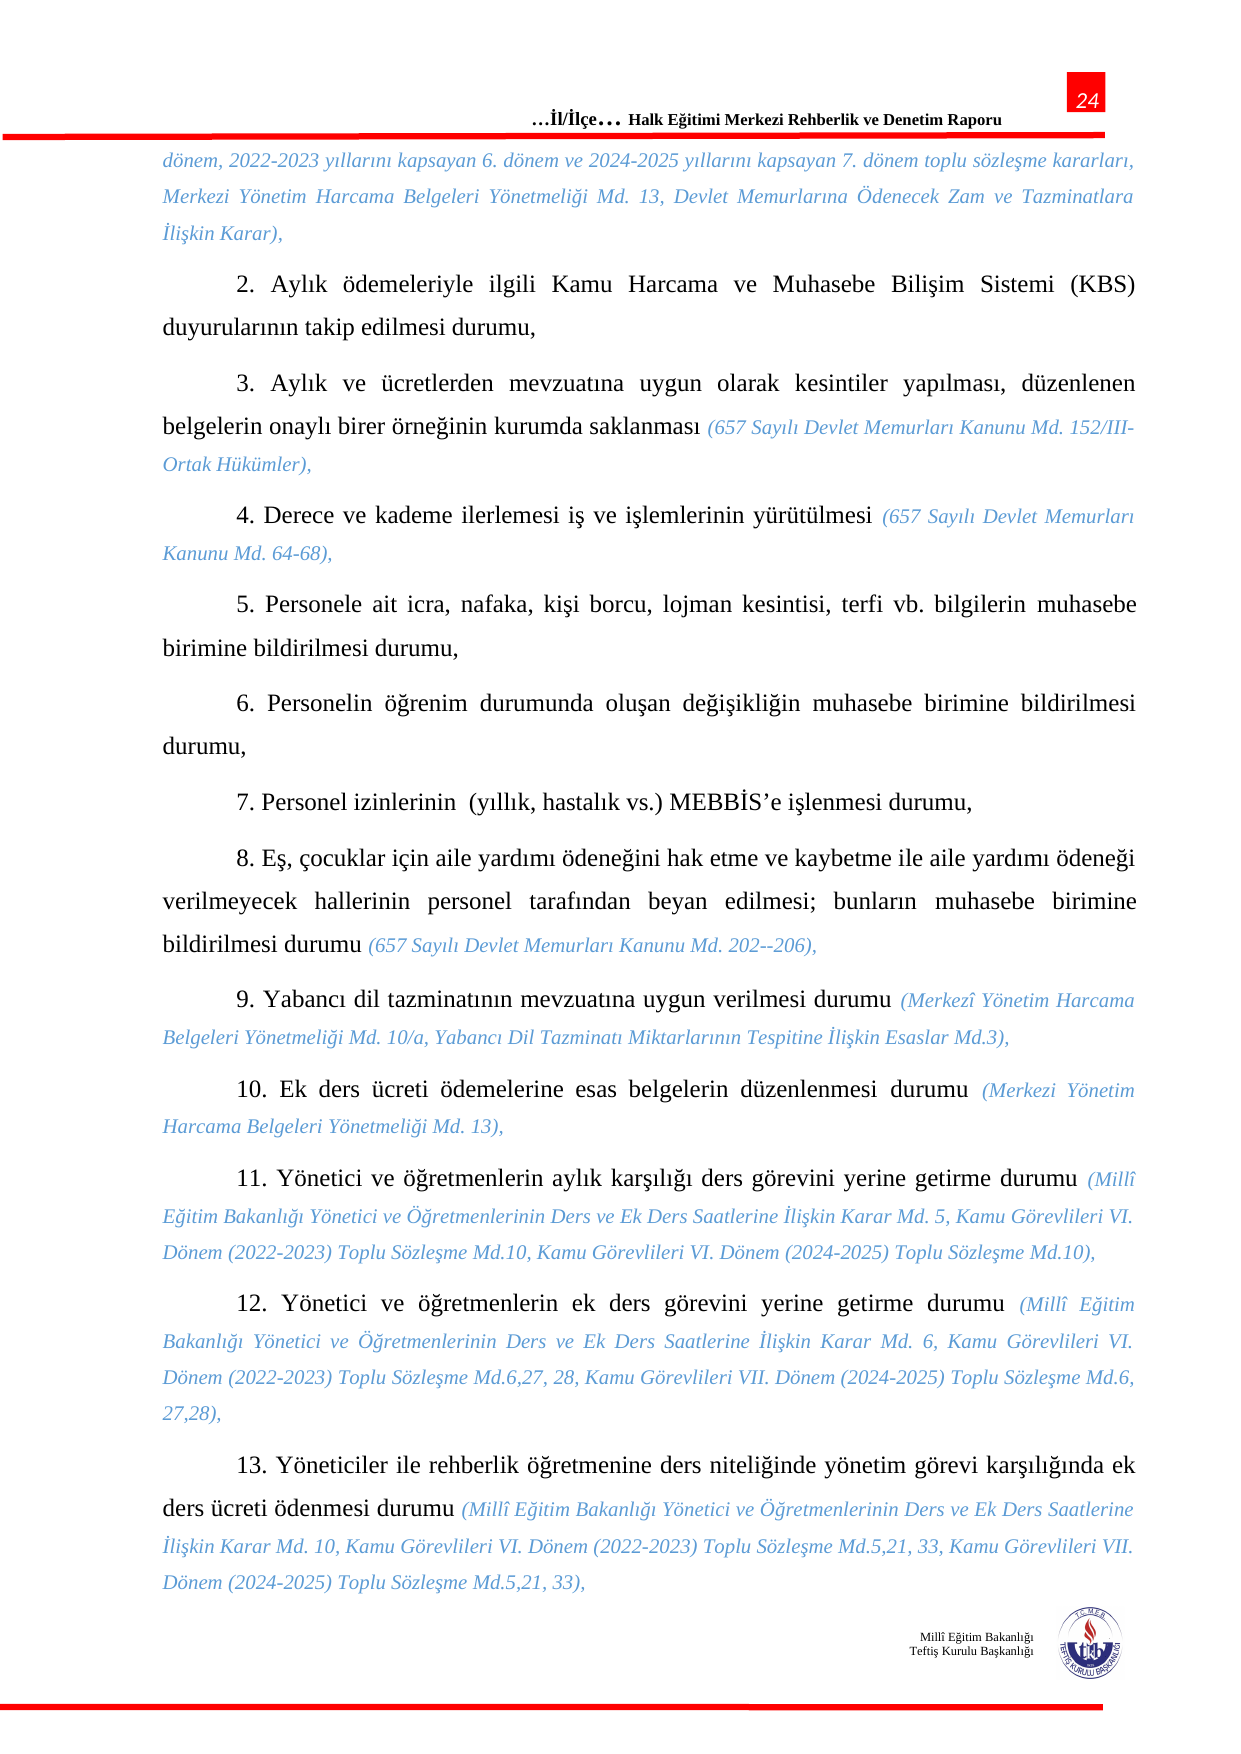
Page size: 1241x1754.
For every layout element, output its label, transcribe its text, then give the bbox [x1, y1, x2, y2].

picture [1056, 1606, 1125, 1680]
text 2. Aylık ödemeleriyle ilgili Kamu Harcama ve Muhasebe Bilişim Sistemi (KBS) duyurularının takip edilmesi durumu, [162, 269, 1137, 341]
text 6. Personelin öğrenim durumunda oluşan değişikliğin muhasebe birimine bildirilmesi durumu, [162, 688, 1137, 760]
text 3. Aylık ve ücretlerden mevzuatına uygun olarak kesintiler yapılması, düzenlenen belgelerin onaylı birer örneğinin kurumda saklanması (657 Sayılı Devlet Memurları Kanunu Md. 152/III-Ortak Hükümler), [162, 368, 1137, 476]
text 10. Ek ders ücreti ödemelerine esas belgelerin düzenlenmesi durumu (Merkezi Yönetim Harcama Belgeleri Yönetmeliği Md. 13), [162, 1074, 1137, 1138]
text 11. Yönetici ve öğretmenlerin aylık karşılığı ders görevini yerine getirme durumu (Millî Eğitim Bakanlığı Yönetici ve Öğretmenlerinin Ders ve Ek Ders Saatlerine İlişkin Karar Md. 5, Kamu Görevlileri VI. Dönem (2022-2023) Toplu Sözleşme Md.10, Kamu Görevlileri VI. Dönem (2024-2025) Toplu Sözleşme Md.10), [162, 1163, 1137, 1264]
text 7. Personel izinlerinin (yıllık, hastalık vs.) MEBBİS’e işlenmesi durumu, [162, 787, 1137, 816]
text 4. Derece ve kademe ilerlemesi iş ve işlemlerinin yürütülmesi (657 Sayılı Devlet Memurları Kanunu Md. 64-68), [162, 500, 1137, 565]
text 13. Yöneticiler ile rehberlik öğretmenine ders niteliğinde yönetim görevi karşılığında ek ders ücreti ödenmesi durumu (Millî Eğitim Bakanlığı Yönetici ve Öğretmenlerinin Ders ve Ek Ders Saatlerine İlişkin Karar Md. 10, Kamu Görevlileri VI. Dönem (2022-2023) Toplu Sözleşme Md.5,21, 33, Kamu Görevlileri VII. Dönem (2024-2025) Toplu Sözleşme Md.5,21, 33), [162, 1450, 1137, 1594]
text 8. Eş, çocuklar için aile yardımı ödeneğini hak etme ve kaybetme ile aile yardımı ödeneği verilmeyecek hallerinin personel tarafından beyan edilmesi; bunların muhasebe birimine bildirilmesi durumu (657 Sayılı Devlet Memurları Kanunu Md. 202--206), [162, 843, 1137, 958]
text 12. Yönetici ve öğretmenlerin ek ders görevini yerine getirme durumu (Millî Eğitim Bakanlığı Yönetici ve Öğretmenlerinin Ders ve Ek Ders Saatlerine İlişkin Karar Md. 6, Kamu Görevlileri VI. Dönem (2022-2023) Toplu Sözleşme Md.6,27, 28, Kamu Görevlileri VII. Dönem (2024-2025) Toplu Sözleşme Md.6, 27,28), [162, 1288, 1137, 1425]
text 5. Personele ait icra, nafaka, kişi borcu, lojman kesintisi, terfi vb. bilgilerin muhasebe birimine bildirilmesi durumu, [162, 589, 1137, 661]
text 9. Yabancı dil tazminatının mevzuatına uygun verilmesi durumu (Merkezî Yönetim Harcama Belgeleri Yönetmeliği Md. 10/a, Yabancı Dil Tazminatı Miktarlarının Tespitine İlişkin Esaslar Md.3), [162, 984, 1137, 1049]
